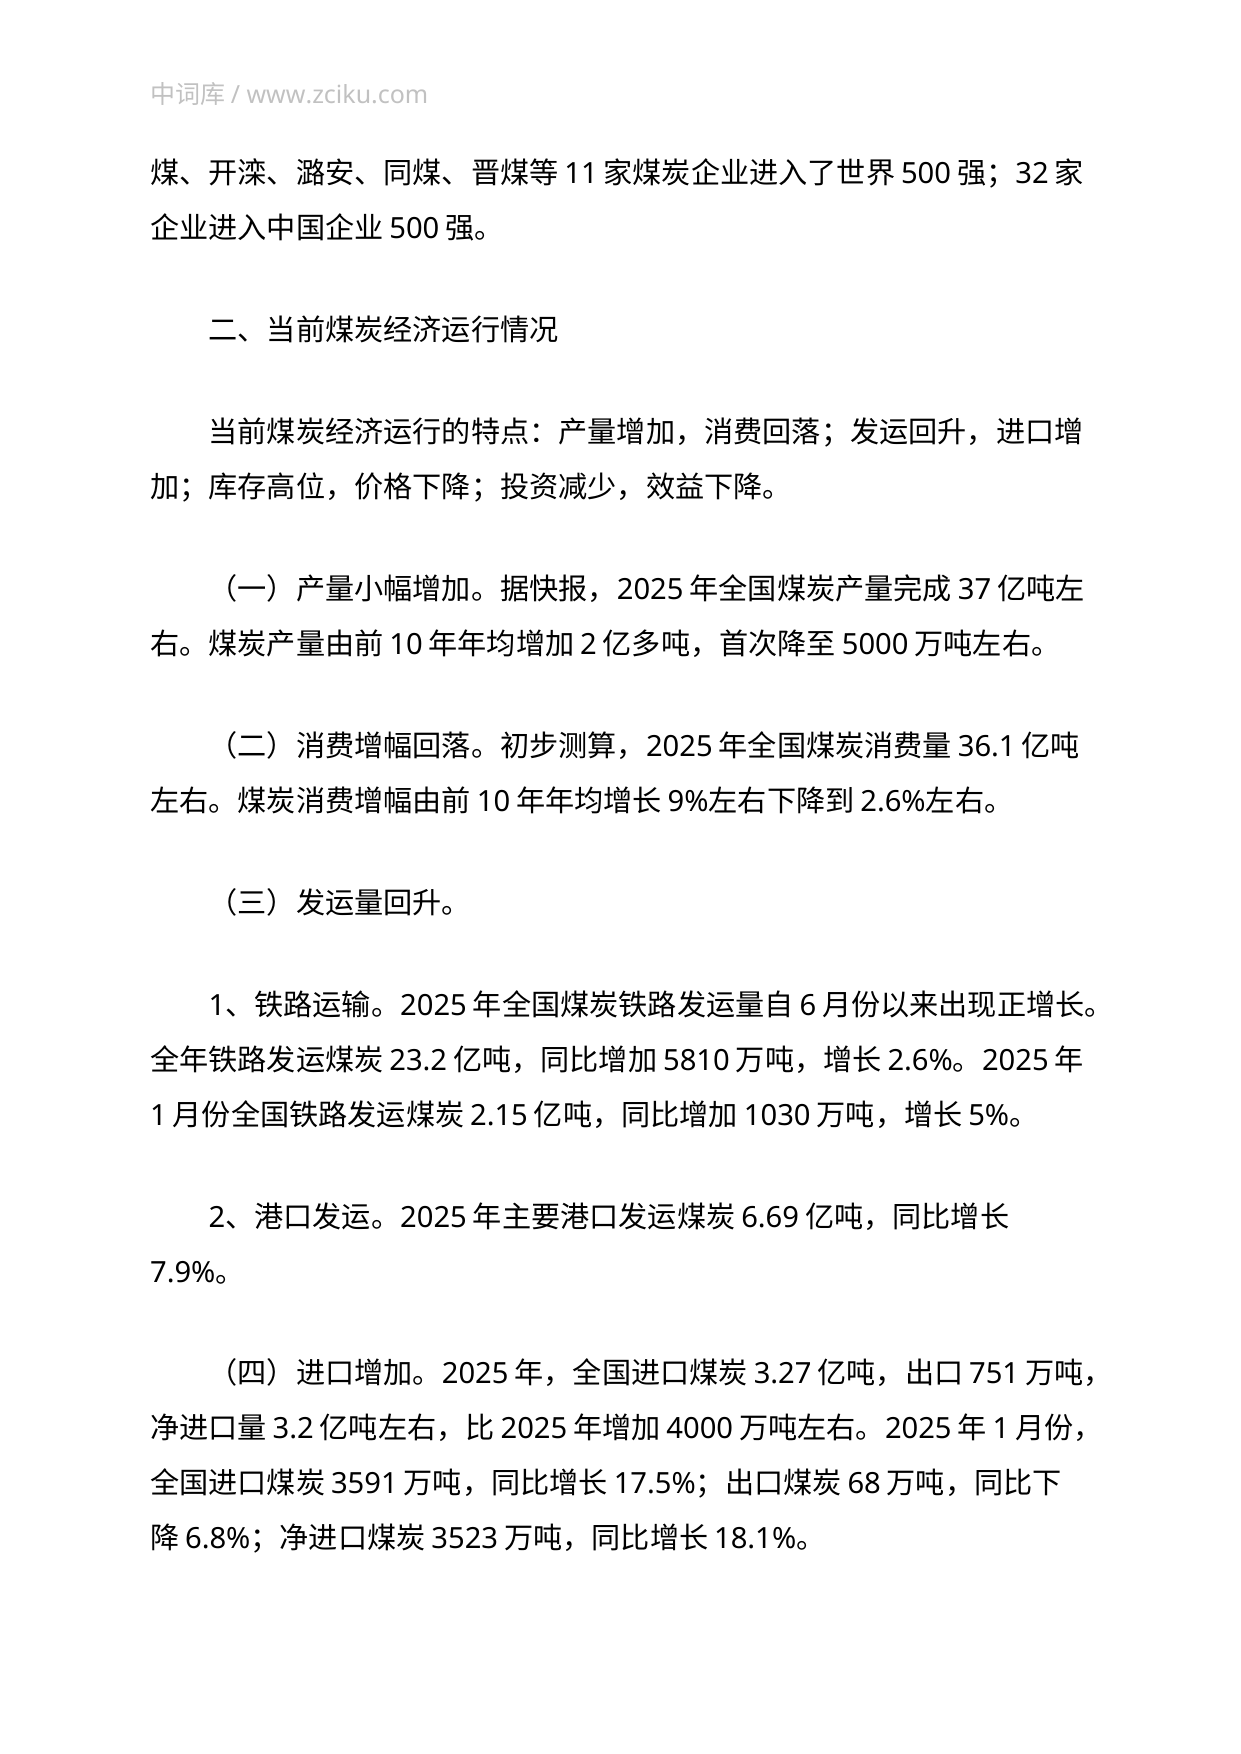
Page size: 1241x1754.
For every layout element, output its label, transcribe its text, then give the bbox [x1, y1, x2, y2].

text （二）消费增幅回落。初步测算，2025年全国煤炭消费量36.1亿吨左右。煤炭消费增幅由前10年年均增长9%左右下降到2.6%左右。 [150, 722, 1090, 820]
text （四）进口增加。2025年，全国进口煤炭3.27亿吨，出口751万吨，净进口量3.2亿吨左右，比2025年增加4000万吨左右。2025年1月份，全国进口煤炭3591万吨，同比增长17.5%；出口煤炭68万吨，同比下降6.8%；净进口煤炭3523万吨，同比增长18.1%。 [150, 1350, 1090, 1557]
text （一）产量小幅增加。据快报，2025年全国煤炭产量完成37亿吨左右。煤炭产量由前10年年均增加2亿多吨，首次降至5000万吨左右。 [150, 565, 1090, 663]
text 1、铁路运输。2025年全国煤炭铁路发运量自6月份以来出现正增长。全年铁路发运煤炭23.2亿吨，同比增加5810万吨，增长2.6%。2025年1月份全国铁路发运煤炭2.15亿吨，同比增加1030万吨，增长5%。 [150, 981, 1090, 1133]
text 二、当前煤炭经济运行情况 [150, 307, 1090, 349]
text 当前煤炭经济运行的特点：产量增加，消费回落；发运回升，进口增加；库存高位，价格下降；投资减少，效益下降。 [150, 409, 1090, 506]
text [150, 150, 1090, 247]
text 2、港口发运。2025年主要港口发运煤炭6.69亿吨，同比增长7.9%。 [150, 1193, 1090, 1291]
text （三）发运量回升。 [150, 879, 1090, 922]
